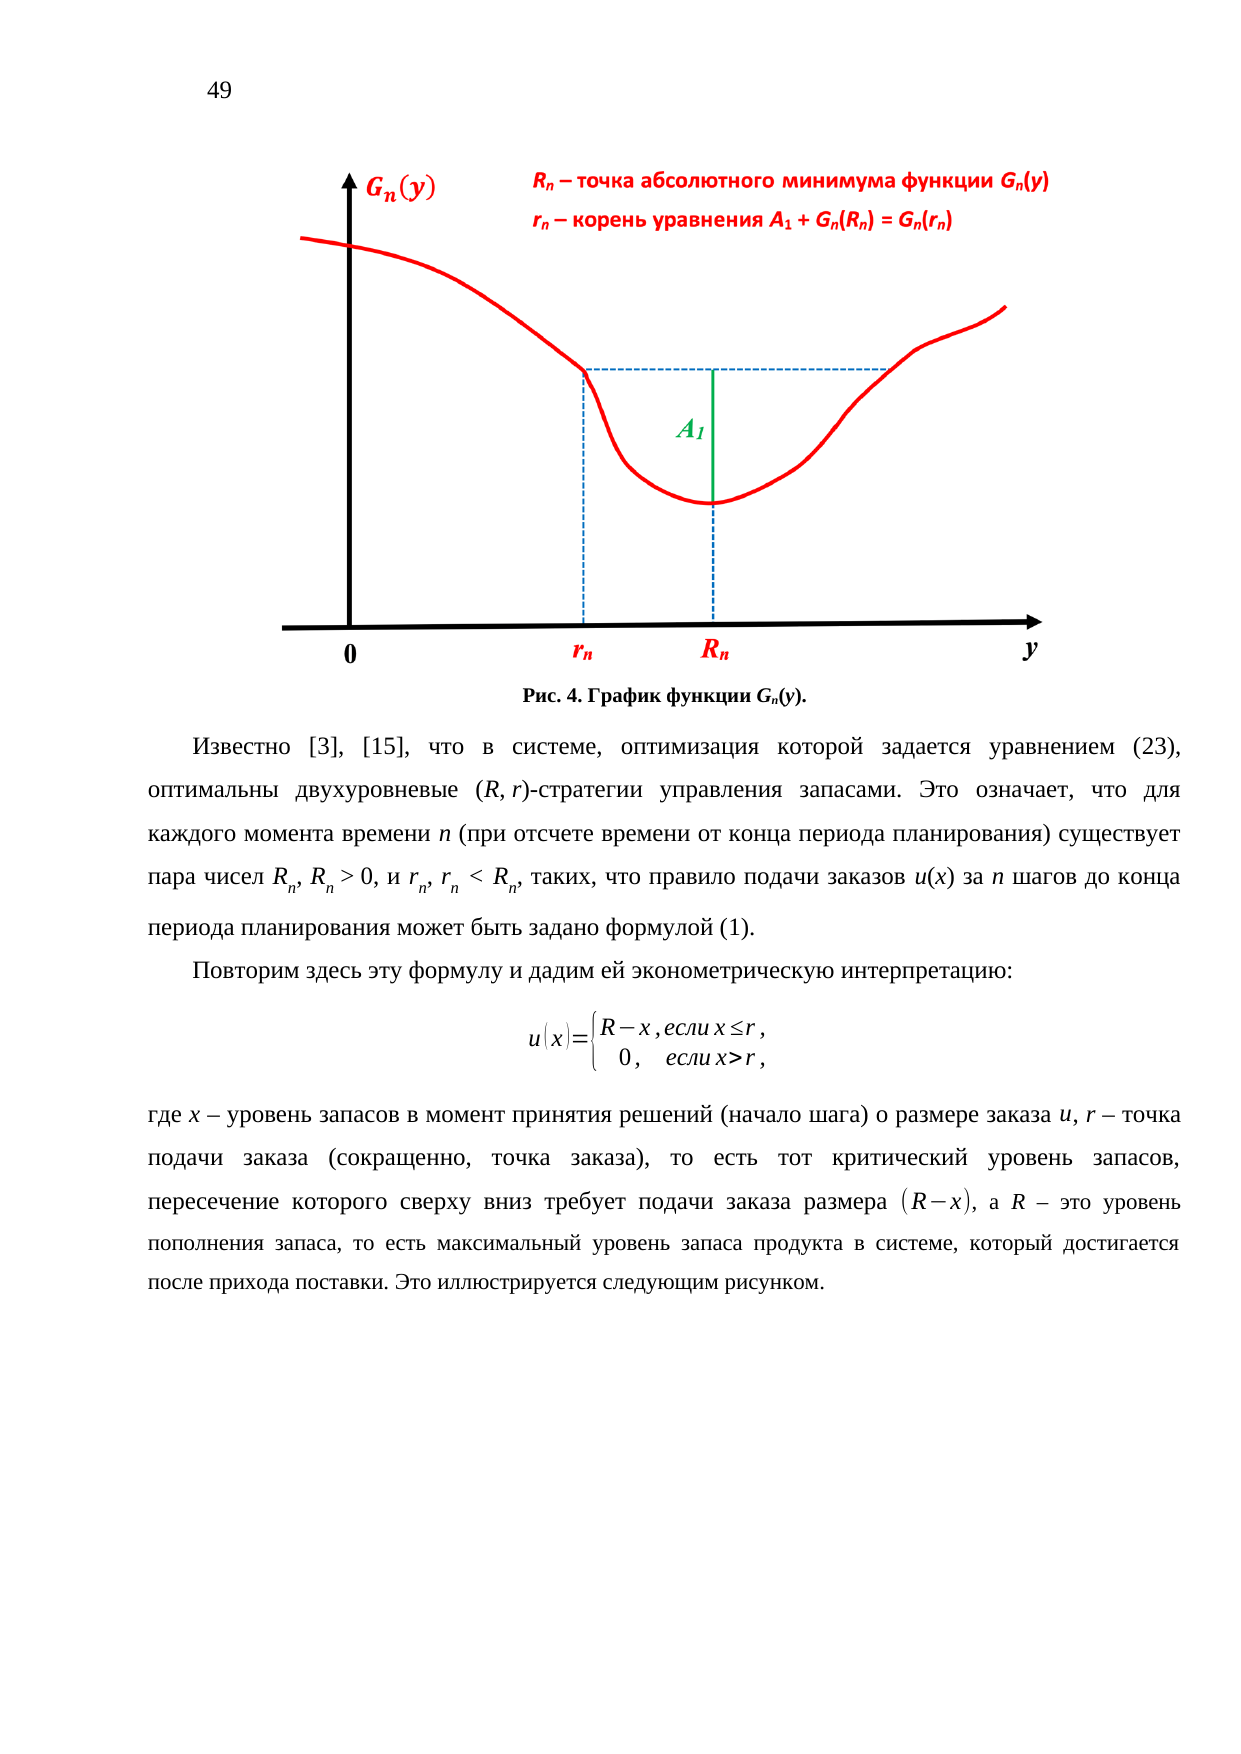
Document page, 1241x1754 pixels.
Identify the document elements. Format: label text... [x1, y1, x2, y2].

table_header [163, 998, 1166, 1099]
picture [276, 161, 1053, 673]
text Известно , , что в системе, оптимизация которой задается уравнением (23), оптимальны двухуровневые (R, r)-стратегии управления запасами. Это означает, что для каждого момента времени n (при отсчете времени от конца периода планирования) существует пара чисел Rn, Rn > 0, и rn, rn < Rn, таких, что правило подачи заказов u(x) за n шагов до конца периода планирования может быть задано формулой (1). [148, 731, 1181, 940]
text Повторим здесь эту формулу и дадим ей эконометрическую интерпретацию: [148, 955, 1181, 983]
text где x – уровень запасов в момент принятия решений (начало шага) о размере заказа , r – точка подачи заказа (сокращенно, точка заказа), то есть тот критический уровень запасов, пересечение которого сверху вниз требует подачи заказа размера , а R – это уровень пополнения запаса, то есть максимальный уровень запаса продукта в системе, который достигается после прихода поставки. Это иллюстрируется следующим рисунком. [148, 1099, 1181, 1294]
